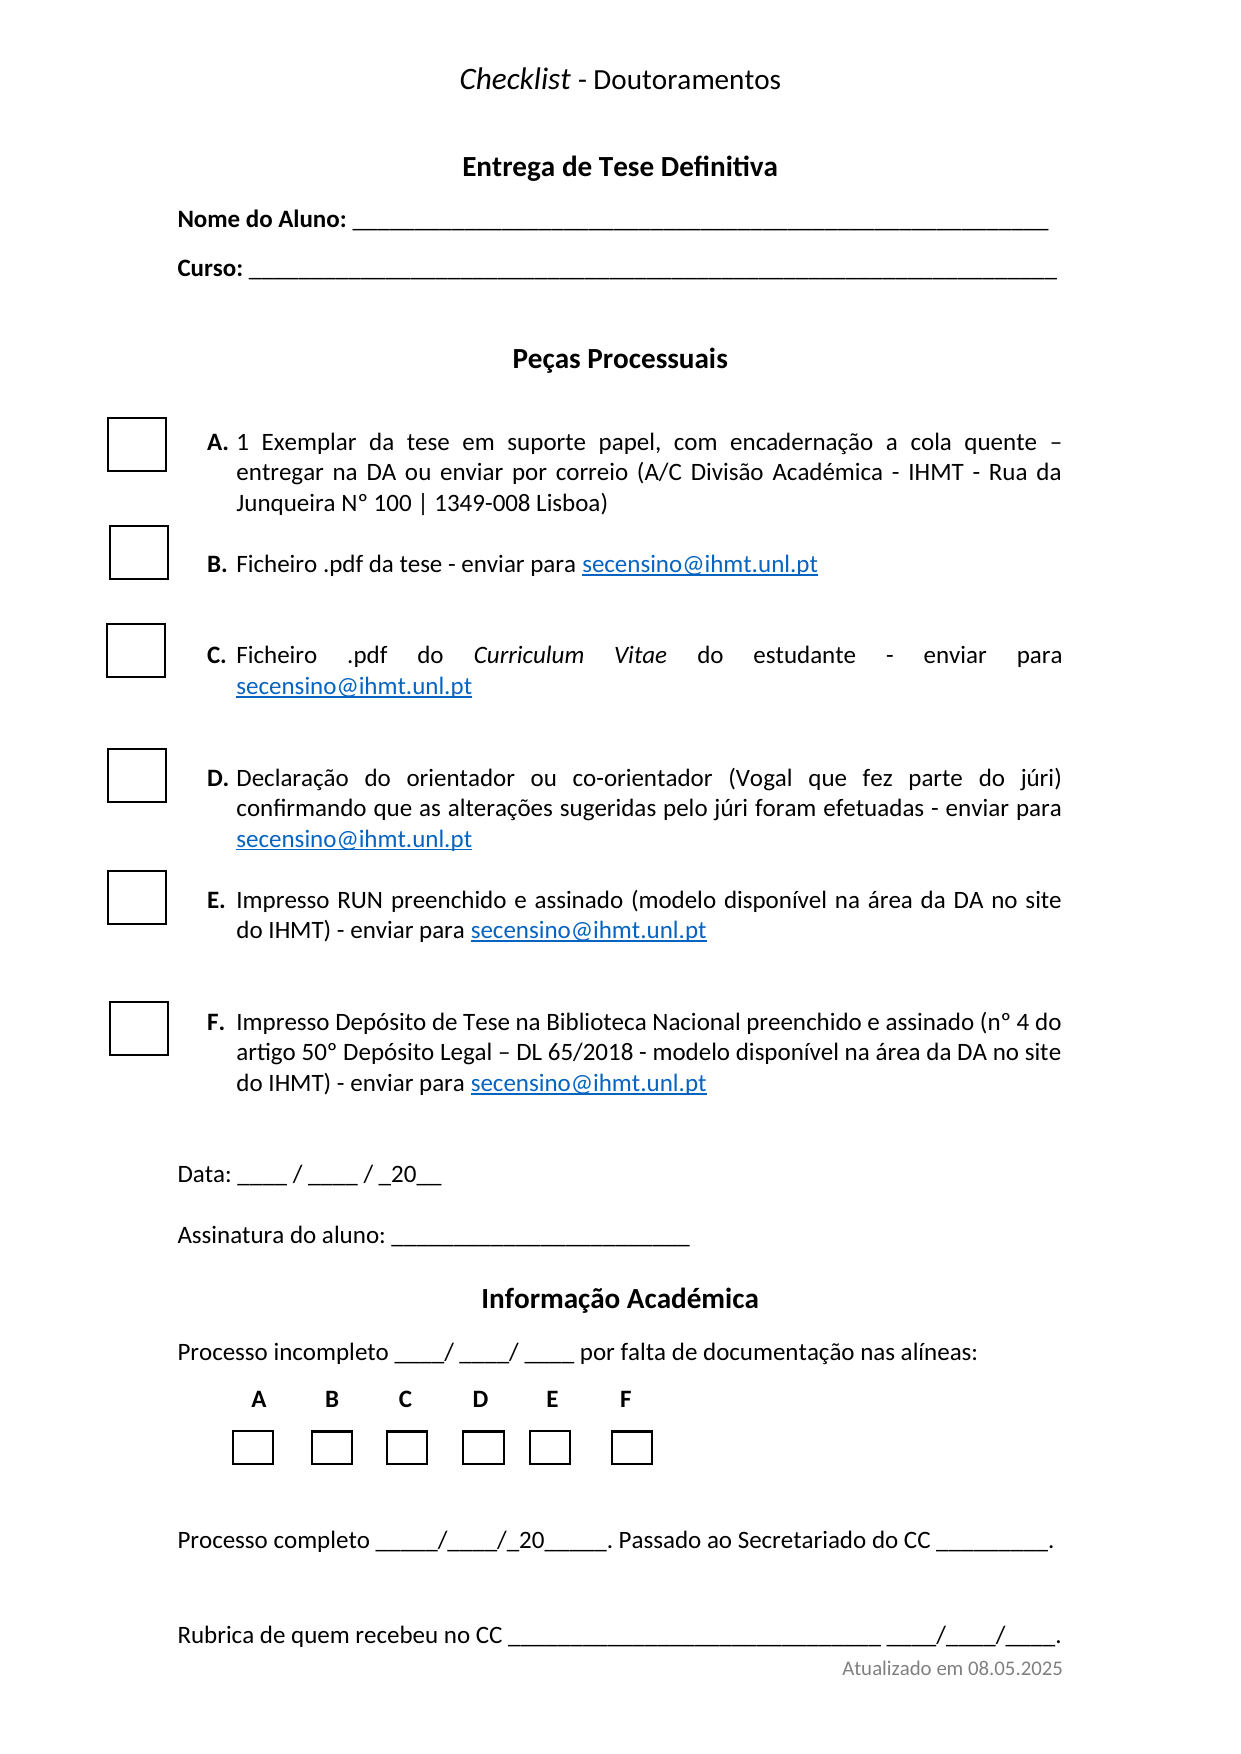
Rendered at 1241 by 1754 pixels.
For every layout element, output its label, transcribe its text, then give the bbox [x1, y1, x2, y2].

text Assinatura do aluno: ________________________ [177, 1219, 1063, 1250]
text Peças Processuais [177, 340, 1063, 376]
text A B C D E F [177, 1383, 1063, 1413]
list Impresso Depósito de Tese na Biblioteca Nacional preenchido e assinado (nº 4 do artigo 50º Depósito Legal – DL 65/2018 - modelo disponível na área da DA no site do IHMT) - enviar para secensino@ihmt.unl.pt [207, 1006, 1063, 1097]
text Processo completo _____/____/_20_____. Passado ao Secretariado do CC _________. [177, 1524, 1063, 1555]
text Rubrica de quem recebeu no CC ______________________________ ____/____/____. [177, 1619, 1063, 1649]
text Entrega de Tese Definitiva [177, 148, 1063, 183]
text Data: ____ / ____ / _20__ [177, 1158, 1063, 1189]
text Processo incompleto ____/ ____/ ____ por falta de documentação nas alíneas: [177, 1336, 1063, 1366]
text Curso: _________________________________________________________________ [177, 252, 1063, 283]
list Ficheiro .pdf da tese - enviar para secensino@ihmt.unl.pt [207, 548, 1063, 579]
list Impresso RUN preenchido e assinado (modelo disponível na área da DA no site do IHMT) - enviar para secensino@ihmt.unl.pt [207, 884, 1063, 945]
list Ficheiro .pdf do Curriculum Vitae do estudante - enviar para secensino@ihmt.unl.pt [207, 640, 1063, 701]
list 1 Exemplar da tese em suporte papel, com encadernação a cola quente – entregar na DA ou enviar por correio (A/C Divisão Académica - IHMT - Rua da Junqueira Nº 100 | 1349-008 Lisboa) [207, 426, 1063, 518]
list Declaração do orientador ou co-orientador (Vogal que fez parte do júri) confirmando que as alterações sugeridas pelo júri foram efetuadas - enviar para secensino@ihmt.unl.pt [207, 762, 1063, 853]
text Nome do Aluno: ________________________________________________________ [177, 203, 1063, 233]
text Informação Académica [177, 1281, 1063, 1316]
